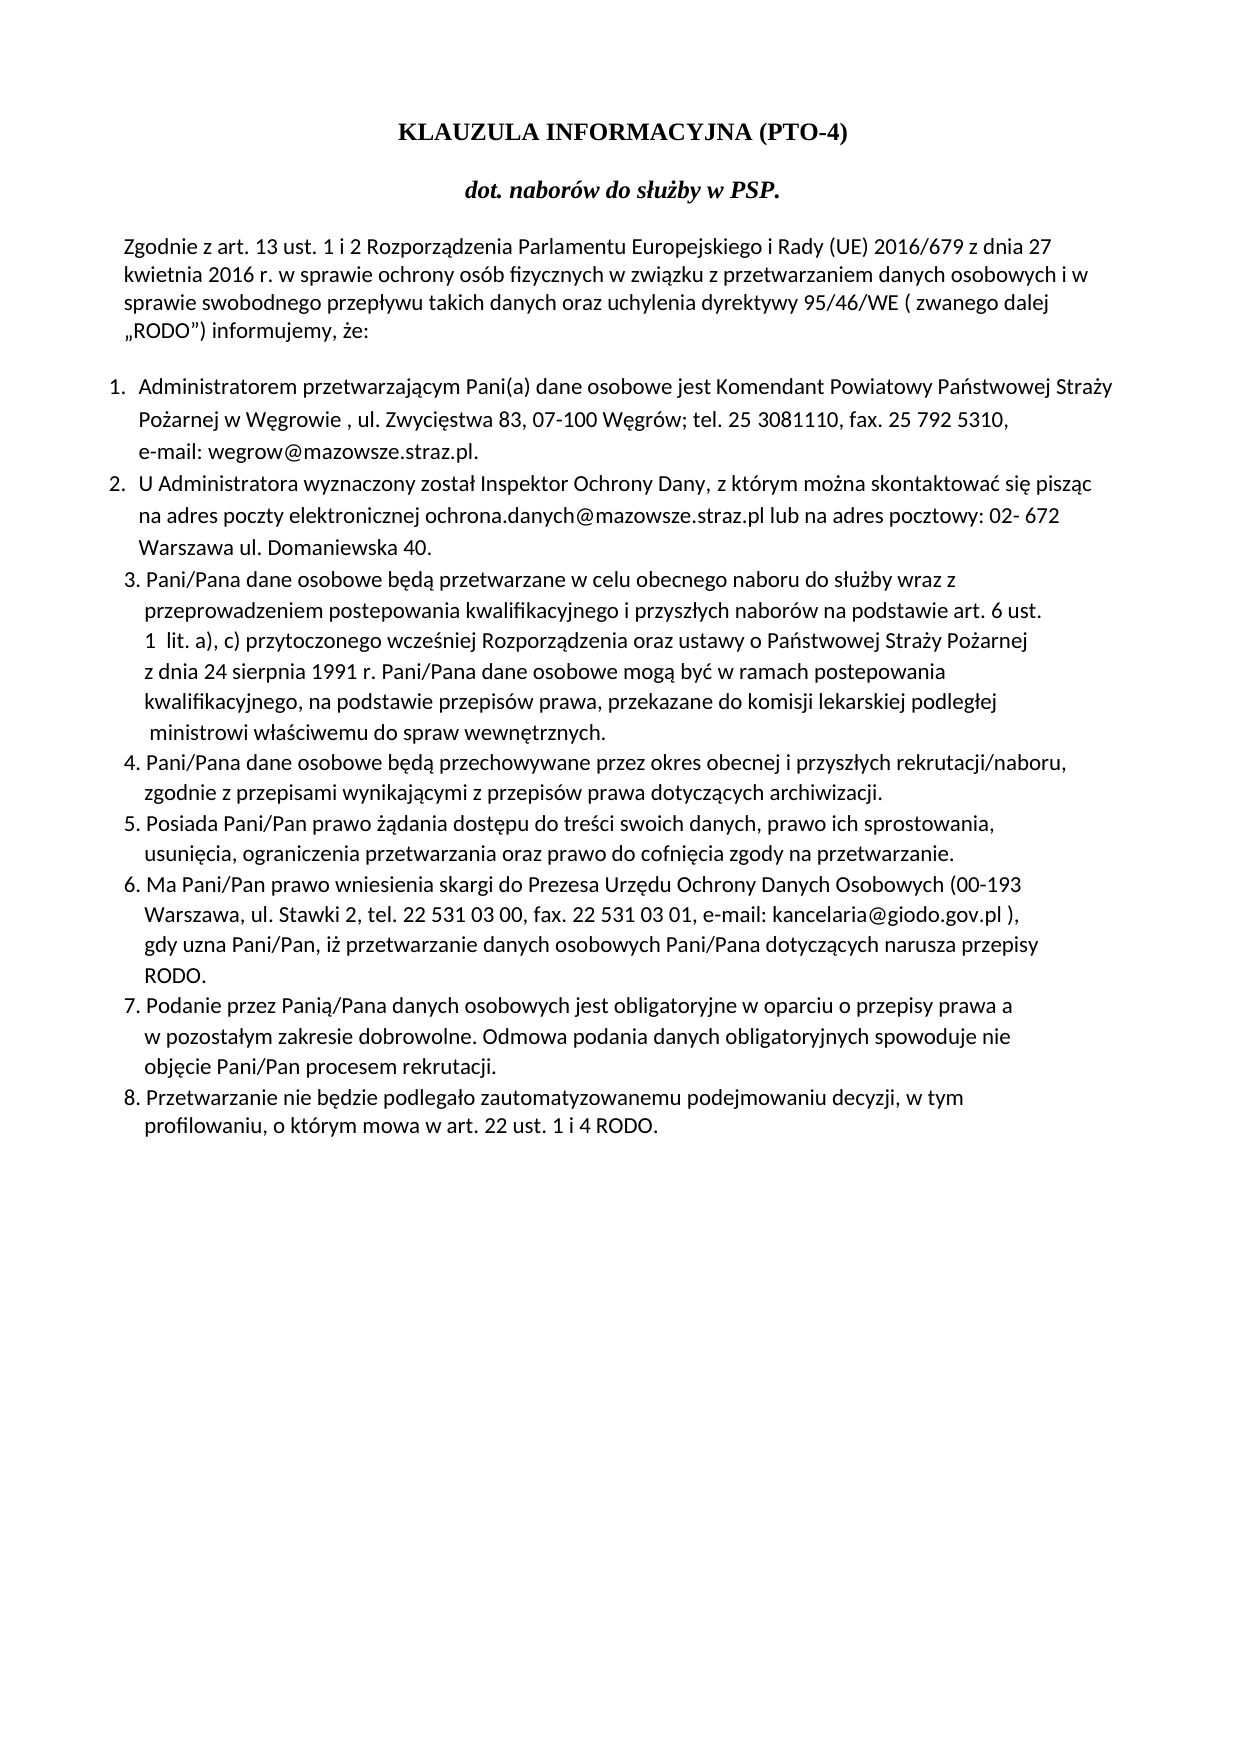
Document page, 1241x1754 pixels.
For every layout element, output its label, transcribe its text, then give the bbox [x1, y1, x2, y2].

text zgodnie z przepisami wynikającymi z przepisów prawa dotyczących archiwizacji. [123, 778, 1122, 807]
text objęcie Pani/Pan procesem rekrutacji. [123, 1052, 1122, 1080]
text 1 lit. a), c) przytoczonego wcześniej Rozporządzenia oraz ustawy o Państwowej Straży Pożarnej [123, 626, 1122, 654]
text profilowaniu, o którym mowa w art. 22 ust. 1 i 4 RODO. [123, 1111, 1122, 1139]
text kwalifikacyjnego, na podstawie przepisów prawa, przekazane do komisji lekarskiej podległej [123, 687, 1122, 715]
text ministrowi właściwemu do spraw wewnętrznych. [123, 718, 1122, 746]
text usunięcia, ograniczenia przetwarzania oraz prawo do cofnięcia zgody na przetwarzanie. [123, 839, 1122, 867]
text w pozostałym zakresie dobrowolne. Odmowa podania danych obligatoryjnych spowoduje nie [123, 1022, 1122, 1050]
text 7. Podanie przez Panią/Pana danych osobowych jest obligatoryjne w oparciu o przepisy prawa a [123, 991, 1122, 1019]
text 8. Przetwarzanie nie będzie podlegało zautomatyzowanemu podejmowaniu decyzji, w tym [123, 1083, 1122, 1111]
text RODO. [123, 961, 1122, 989]
text z dnia 24 sierpnia 1991 r. Pani/Pana dane osobowe mogą być w ramach postepowania [123, 657, 1122, 685]
text przeprowadzeniem postepowania kwalifikacyjnego i przyszłych naborów na podstawie art. 6 ust. [123, 596, 1122, 624]
text 3. Pani/Pana dane osobowe będą przetwarzane w celu obecnego naboru do służby wraz z [123, 566, 1122, 594]
text Zgodnie z art. 13 ust. 1 i 2 Rozporządzenia Parlamentu Europejskiego i Rady (UE) 2016/679 z dnia 27 kwietnia 2016 r. w sprawie ochrony osób fizycznych w związku z przetwarzaniem danych osobowych i w sprawie swobodnego przepływu takich danych oraz uchylenia dyrektywy 95/46/WE ( zwanego dalej „RODO”) informujemy, że: [123, 232, 1122, 344]
text Warszawa, ul. Stawki 2, tel. 22 531 03 00, fax. 22 531 03 01, e-mail: kancelaria@giodo.gov.pl ), [123, 900, 1122, 928]
text KLAUZULA INFORMACYJNA (PTO-4) [123, 117, 1122, 146]
text gdy uzna Pani/Pan, iż przetwarzanie danych osobowych Pani/Pana dotyczących narusza przepisy [123, 931, 1122, 959]
text dot. naborów do służby w PSP. [123, 175, 1122, 204]
text 5. Posiada Pani/Pan prawo żądania dostępu do treści swoich danych, prawo ich sprostowania, [123, 809, 1122, 837]
list U Administratora wyznaczony został Inspektor Ochrony Dany, z którym można skontaktować się pisząc na adres poczty elektronicznej ochrona.danych@mazowsze.straz.pl lub na adres pocztowy: 02- 672 Warszawa ul. Domaniewska 40. [109, 469, 1122, 561]
text 6. Ma Pani/Pan prawo wniesienia skargi do Prezesa Urzędu Ochrony Danych Osobowych (00-193 [123, 870, 1122, 898]
text 4. Pani/Pana dane osobowe będą przechowywane przez okres obecnej i przyszłych rekrutacji/naboru, [123, 748, 1122, 776]
list Administratorem przetwarzającym Pani(a) dane osobowe jest Komendant Powiatowy Państwowej Straży Pożarnej w Węgrowie , ul. Zwycięstwa 83, 07-100 Węgrów; tel. 25 3081110, fax. 25 792 5310, e-mail: wegrow@mazowsze.straz.pl. [109, 372, 1122, 465]
